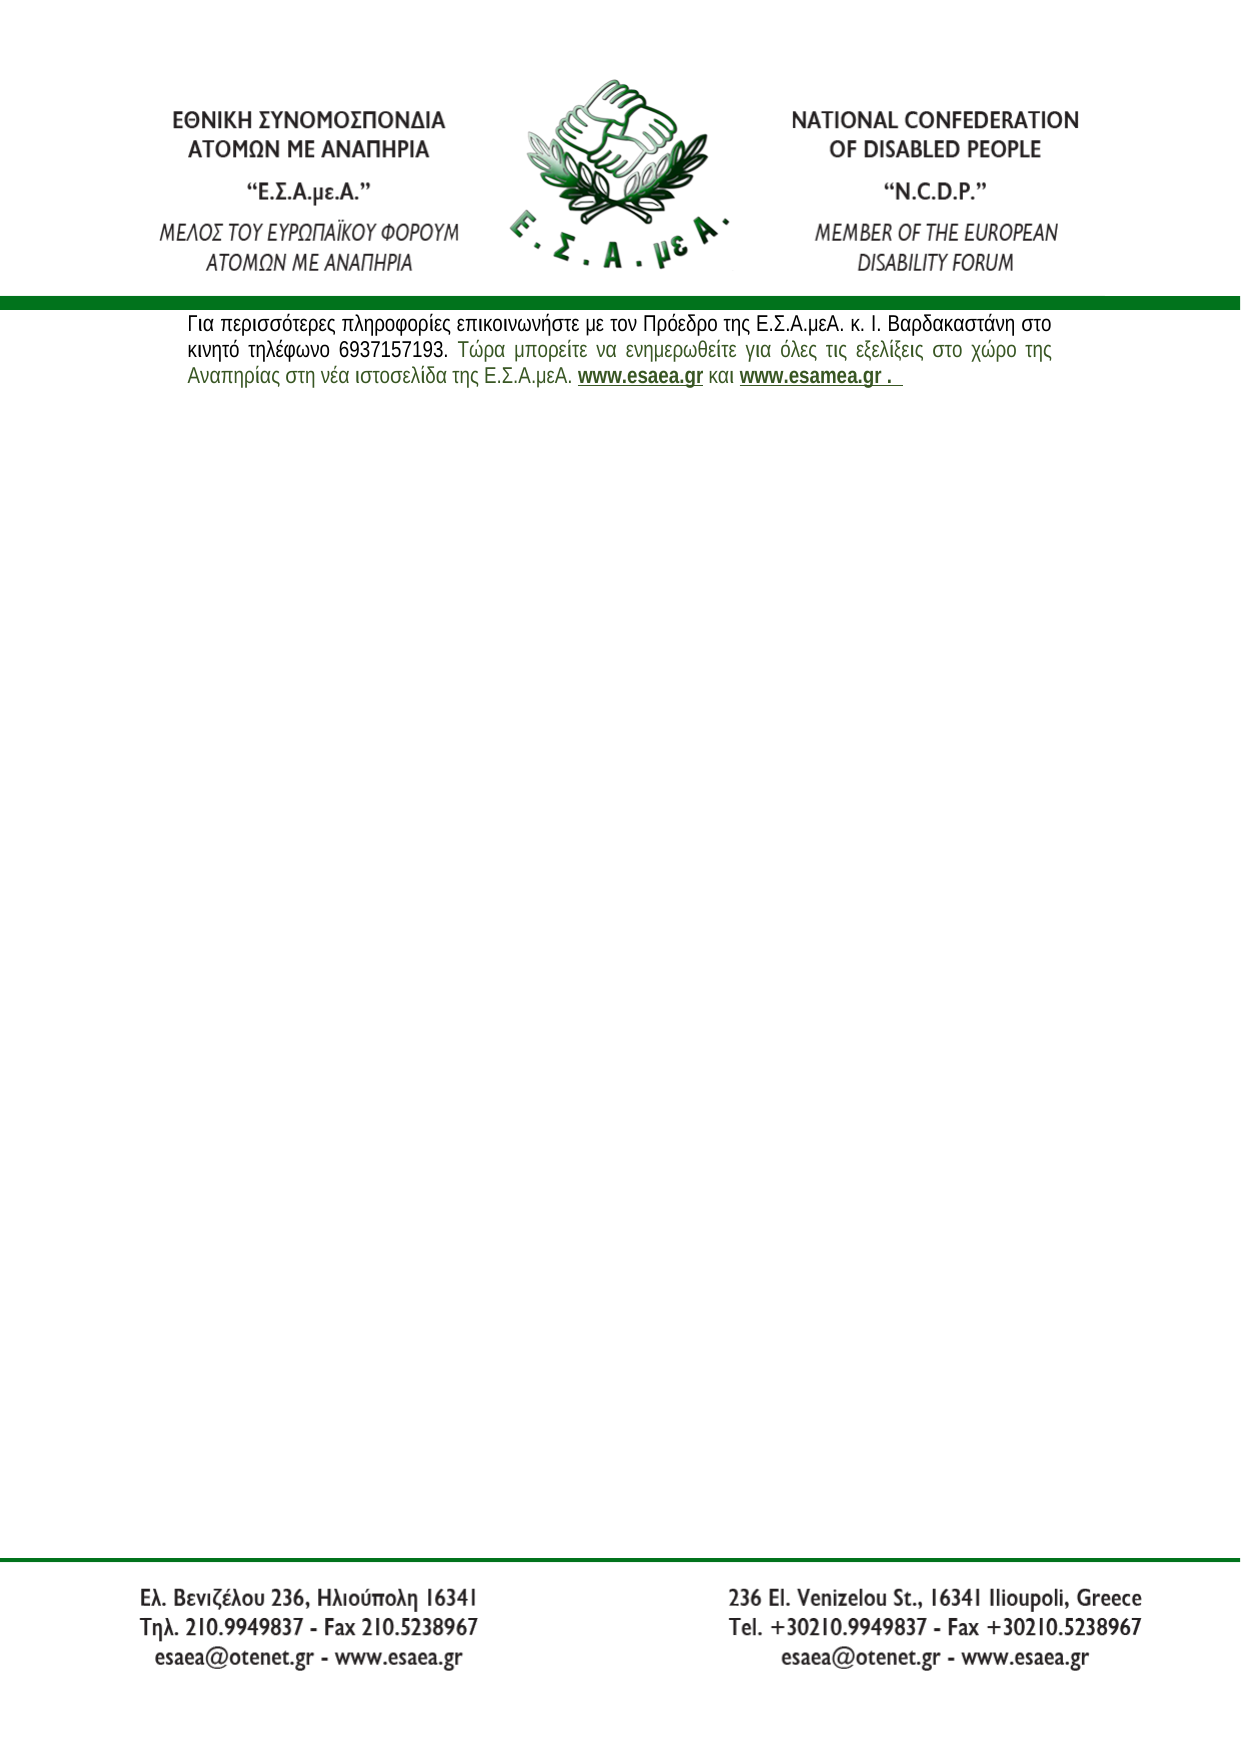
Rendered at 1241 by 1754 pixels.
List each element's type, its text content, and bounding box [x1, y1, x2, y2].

picture [0, 1558, 1241, 1681]
text Για περισσότερες πληροφορίες επικοινωνήστε με τον Πρόεδρο της Ε.Σ.Α.μεΑ. κ. Ι. Βαρδακαστάνη στο κινητό τηλέφωνο 6937157193. Τώρα μπορείτε να ενημερωθείτε για όλες τις εξελίξεις στο χώρο της Αναπηρίας στη νέα ιστοσελίδα της Ε.Σ.Α.μεΑ. www.esaea.gr και www.esamea.gr . [187, 310, 1053, 389]
picture [0, 73, 1241, 310]
